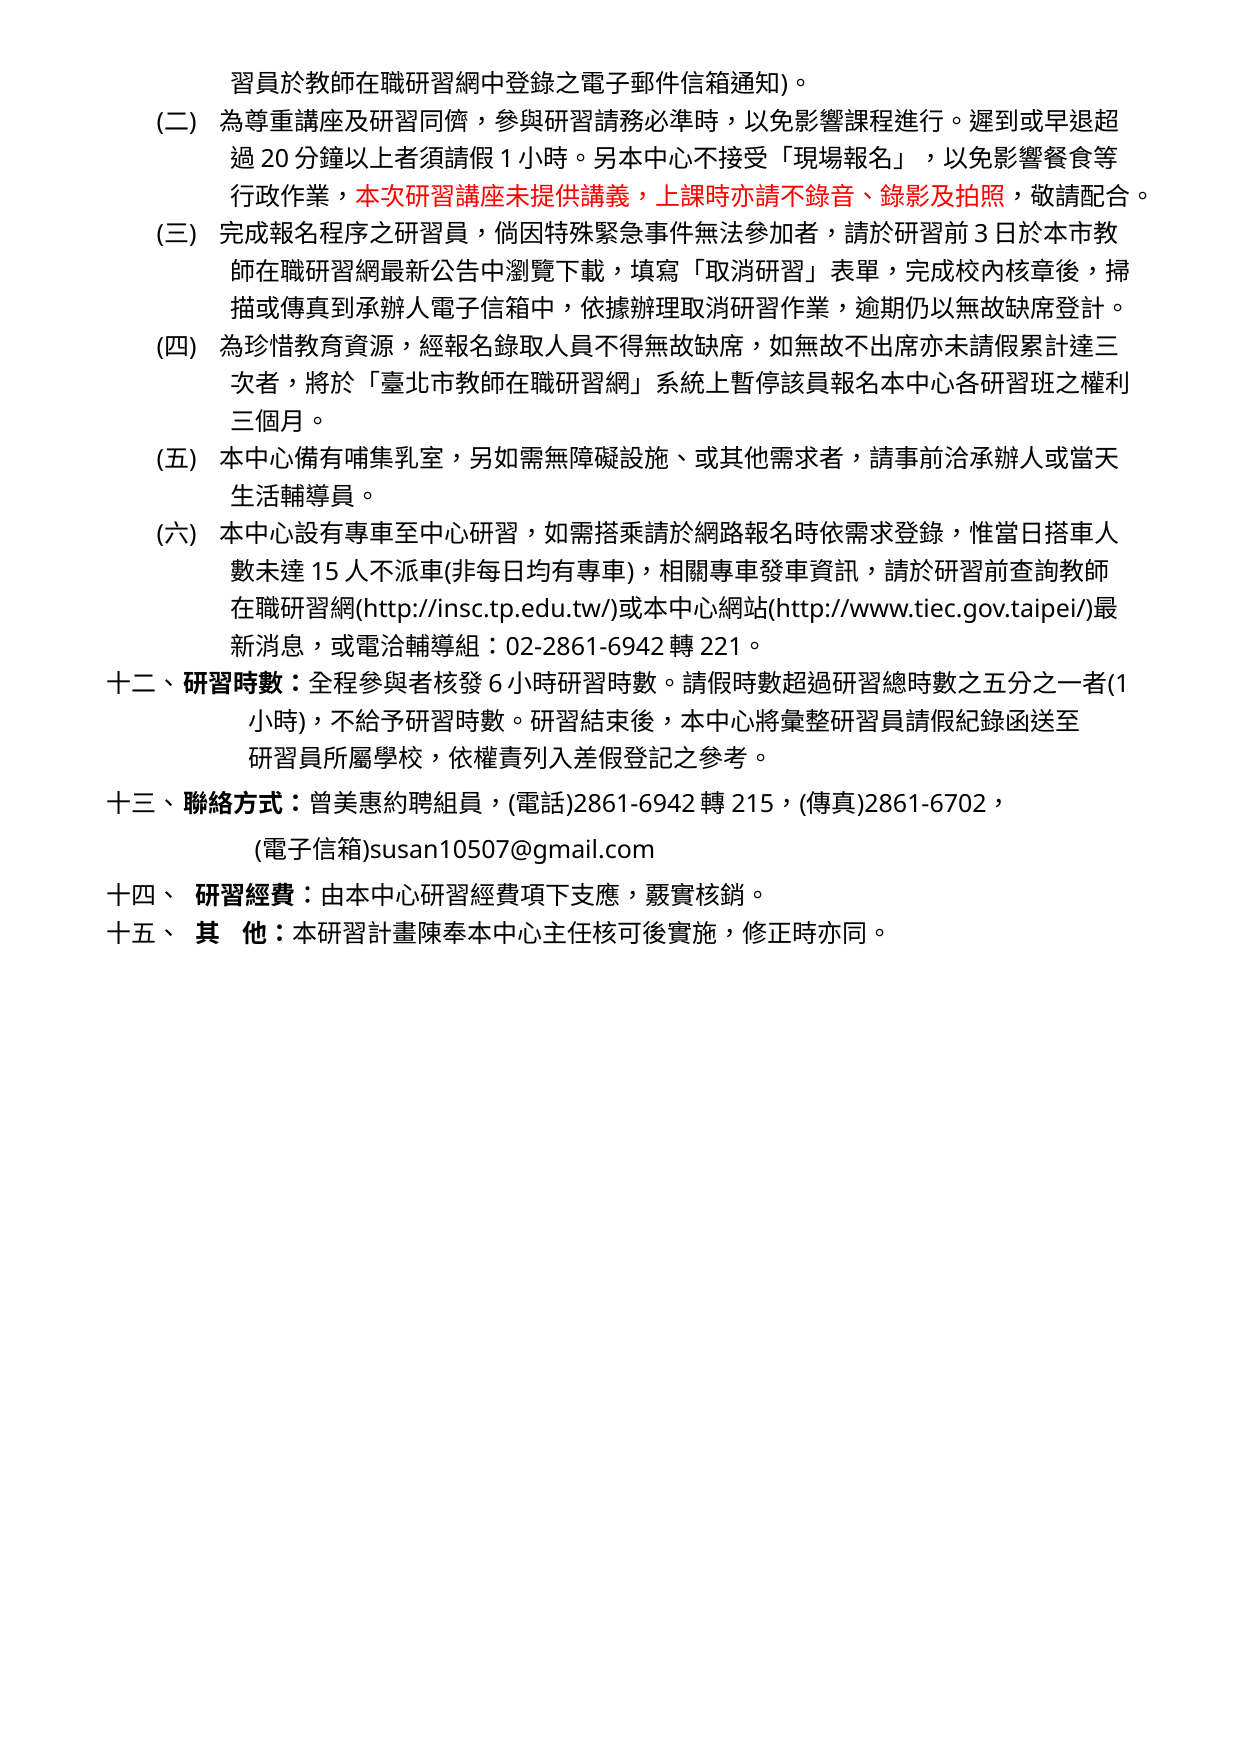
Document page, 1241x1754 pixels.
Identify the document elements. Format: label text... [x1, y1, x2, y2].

list 研習經費︰由本中心研習經費項下支應，覈實核銷。 [106, 867, 1134, 913]
list 為珍惜教育資源，經報名錄取人員不得無故缺席，如無故不出席亦未請假累計達三次者，將於「臺北市教師在職研習網」系統上暫停該員報名本中心各研習班之權利三個月。 [156, 326, 1134, 438]
list 為尊重講座及研習同儕，參與研習請務必準時，以免影響課程進行。遲到或早退超過20分鐘以上者須請假1小時。另本中心不接受「現場報名」，以免影響餐食等行政作業，本次研習講座未提供講義，上課時亦請不錄音、錄影及拍照，敬請配合。 [156, 101, 1134, 213]
text (電子信箱)susan10507@gmail.com [183, 822, 1134, 867]
list 本中心備有哺集乳室，另如需無障礙設施、或其他需求者，請事前洽承辦人或當天生活輔導員。 [156, 438, 1134, 513]
list 聯絡方式：曾美惠約聘組員，(電話)2861-6942轉 215，(傳真)2861-6702， [106, 776, 1134, 822]
list 研習時數：全程參與者核發6小時研習時數。請假時數超過研習總時數之五分之一者(1 [106, 663, 1134, 701]
list 本中心設有專車至中心研習，如需搭乘請於網路報名時依需求登錄，惟當日搭車人數未達15人不派車(非每日均有專車)，相關專車發車資訊，請於研習前查詢教師在職研習網(http://insc.tp.edu.tw/)或本中心網站(http://www.tiec.gov.taipei/)最新消息，或電洽輔導組：02-2861-6942轉221。 [156, 513, 1134, 663]
text 小時)，不給予研習時數。研習結束後，本中心將彙整研習員請假紀錄函送至 [183, 701, 1134, 738]
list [156, 63, 1134, 101]
list 完成報名程序之研習員，倘因特殊緊急事件無法參加者，請於研習前3日於本市教師在職研習網最新公告中瀏覽下載，填寫「取消研習」表單，完成校內核章後，掃描或傳真到承辦人電子信箱中，依據辦理取消研習作業，逾期仍以無故缺席登計。 [156, 213, 1134, 326]
text 研習員所屬學校，依權責列入差假登記之參考。 [183, 738, 1134, 776]
list 其 他：本研習計畫陳奉本中心主任核可後實施，修正時亦同。 [106, 913, 1134, 951]
